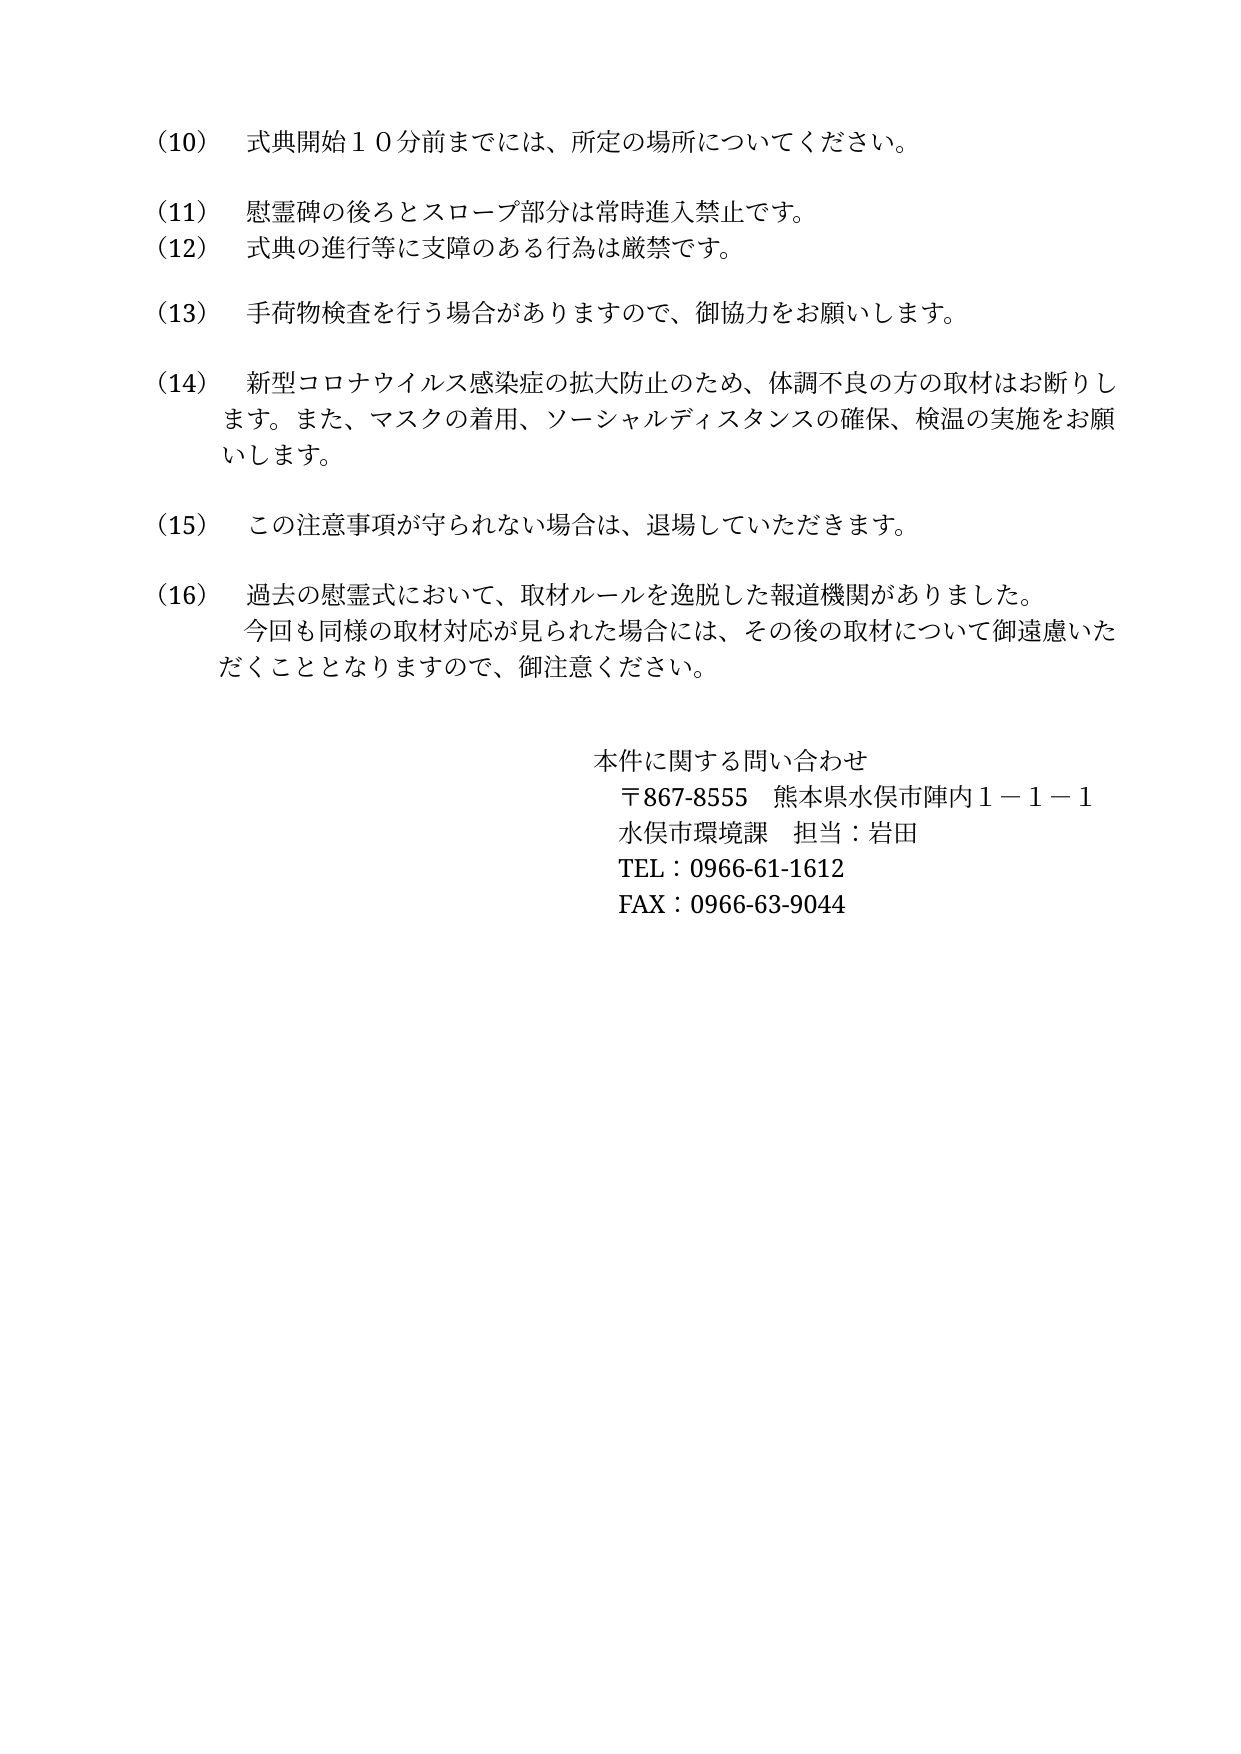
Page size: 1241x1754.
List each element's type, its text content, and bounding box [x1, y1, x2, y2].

text （16） 過去の慰霊式において、取材ルールを逸脱した報道機関がありました。 [118, 576, 1122, 612]
text （12） 式典の進行等に支障のある行為は厳禁です。 [118, 229, 1122, 265]
text 本件に関する問い合わせ [118, 741, 1122, 777]
text TEL：0966-61-1612 FAX：0966-63-9044 [118, 849, 1122, 921]
text （14） 新型コロナウイルス感染症の拡大防止のため、体調不良の方の取材はお断りします。また、マスクの着用、ソーシャルディスタンスの確保、検温の実施をお願いします。 [118, 364, 1122, 472]
text （10） 式典開始１０分前までには、所定の場所についてください。 [118, 123, 1122, 159]
text 〒867-8555 熊本県水俣市陣内１－１－１ [118, 777, 1122, 813]
text （13） 手荷物検査を行う場合がありますので、御協力をお願いします。 [118, 294, 1122, 330]
text 水俣市環境課 担当：岩田 [118, 813, 1122, 849]
text （15） この注意事項が守られない場合は、退場していただきます。 [118, 506, 1122, 542]
text 今回も同様の取材対応が見られた場合には、その後の取材について御遠慮いただくこととなりますので、御注意ください。 [118, 612, 1122, 684]
text （11） 慰霊碑の後ろとスロープ部分は常時進入禁止です。 [118, 193, 1122, 229]
